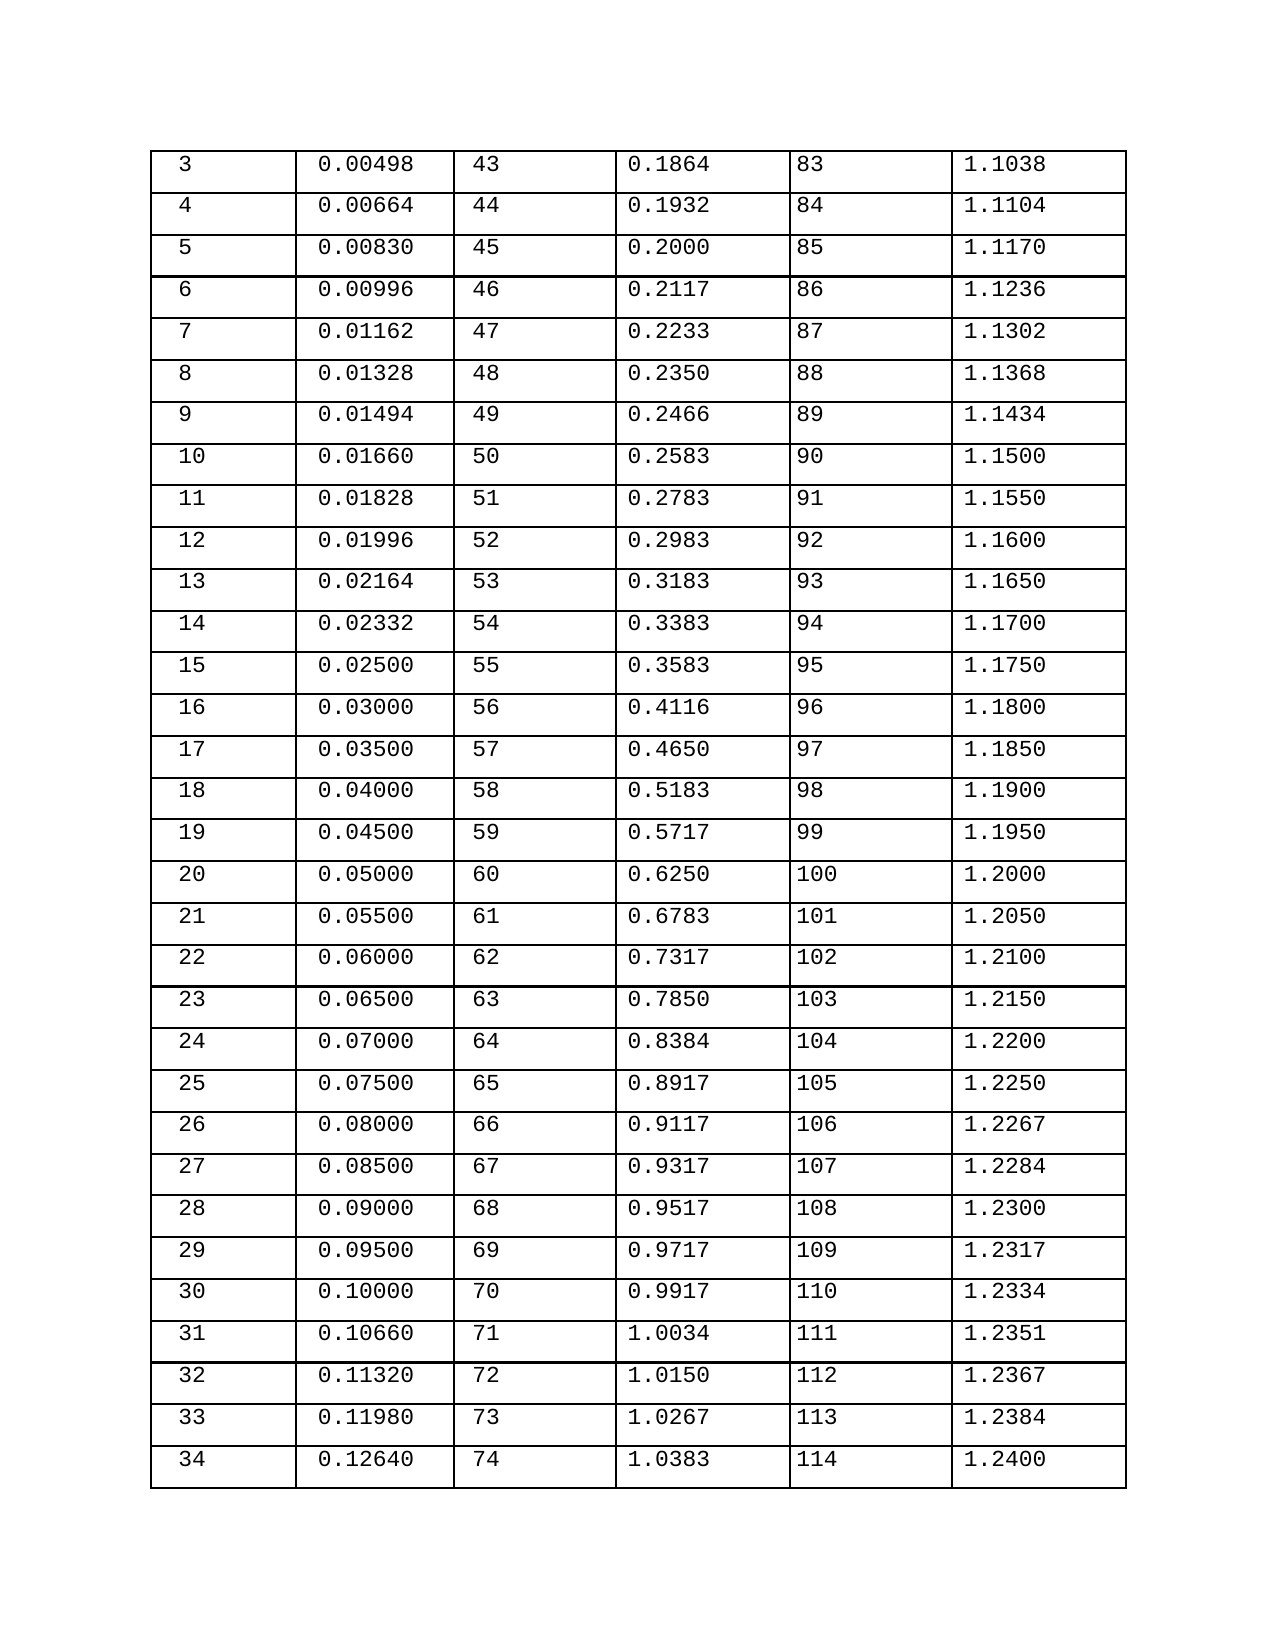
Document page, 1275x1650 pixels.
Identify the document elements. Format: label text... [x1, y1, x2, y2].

table_cell 0.8384 [617, 1029, 789, 1069]
table_cell 33 [152, 1405, 295, 1445]
table_cell 99 [791, 820, 951, 860]
table_cell 18 [152, 779, 295, 818]
table_cell 1.2400 [953, 1447, 1125, 1487]
table_cell 73 [455, 1405, 615, 1445]
table_cell 12 [152, 528, 295, 568]
table_cell 14 [152, 612, 295, 651]
table_cell 3 [152, 152, 295, 192]
table_cell 30 [152, 1280, 295, 1319]
table_cell 1.0034 [617, 1322, 789, 1361]
table_cell 43 [455, 152, 615, 192]
table_cell 1.2284 [953, 1155, 1125, 1194]
table_cell 0.3183 [617, 570, 789, 609]
table_cell 45 [455, 236, 615, 275]
table_cell 50 [455, 445, 615, 484]
table_cell 0.3383 [617, 612, 789, 651]
table_cell 69 [455, 1238, 615, 1278]
table_cell 1.1170 [953, 236, 1125, 275]
table_cell 1.2334 [953, 1280, 1125, 1319]
table_cell 90 [791, 445, 951, 484]
table_cell 1.2367 [953, 1364, 1125, 1403]
table_cell 0.9717 [617, 1238, 789, 1278]
table_cell 1.0383 [617, 1447, 789, 1487]
table_cell 1.1550 [953, 486, 1125, 526]
table_cell 113 [791, 1405, 951, 1445]
table_cell 1.2000 [953, 862, 1125, 902]
table_cell 28 [152, 1196, 295, 1236]
table_cell 92 [791, 528, 951, 568]
table_cell 0.08500 [297, 1155, 453, 1194]
table_cell 0.03500 [297, 737, 453, 777]
table_cell 94 [791, 612, 951, 651]
table_cell 0.08000 [297, 1113, 453, 1152]
table_cell 1.1038 [953, 152, 1125, 192]
table_cell 63 [455, 988, 615, 1027]
table_cell 1.1700 [953, 612, 1125, 651]
table_cell 0.01162 [297, 319, 453, 359]
table_cell 1.1434 [953, 403, 1125, 442]
table_cell 1.1500 [953, 445, 1125, 484]
table_cell 109 [791, 1238, 951, 1278]
table_cell 34 [152, 1447, 295, 1487]
table_cell 0.02500 [297, 653, 453, 693]
table_cell 0.9117 [617, 1113, 789, 1152]
table_cell 97 [791, 737, 951, 777]
table_cell 89 [791, 403, 951, 442]
table_cell 1.1368 [953, 361, 1125, 401]
table_cell 0.09500 [297, 1238, 453, 1278]
table_cell 11 [152, 486, 295, 526]
table_cell 60 [455, 862, 615, 902]
table_cell 1.1900 [953, 779, 1125, 818]
table_cell 59 [455, 820, 615, 860]
table_cell 1.1236 [953, 278, 1125, 317]
table_cell 100 [791, 862, 951, 902]
table_cell 27 [152, 1155, 295, 1194]
table_cell 22 [152, 946, 295, 985]
table_cell 0.2466 [617, 403, 789, 442]
table_cell 0.05500 [297, 904, 453, 944]
table_cell 0.5183 [617, 779, 789, 818]
table_cell 0.00996 [297, 278, 453, 317]
table_cell 0.6783 [617, 904, 789, 944]
table_cell 26 [152, 1113, 295, 1152]
table_cell 0.06000 [297, 946, 453, 985]
table_cell 46 [455, 278, 615, 317]
table_cell 0.9517 [617, 1196, 789, 1236]
table_cell 61 [455, 904, 615, 944]
table_cell 0.4116 [617, 695, 789, 735]
table_cell 44 [455, 194, 615, 233]
table_cell 108 [791, 1196, 951, 1236]
table_cell 1.2317 [953, 1238, 1125, 1278]
table_cell 0.6250 [617, 862, 789, 902]
table_cell 17 [152, 737, 295, 777]
table_cell 83 [791, 152, 951, 192]
table_cell 0.2350 [617, 361, 789, 401]
table_cell 103 [791, 988, 951, 1027]
table_cell 0.8917 [617, 1071, 789, 1111]
table_cell 0.11320 [297, 1364, 453, 1403]
table_cell 0.06500 [297, 988, 453, 1027]
table_cell 1.1650 [953, 570, 1125, 609]
table_cell 64 [455, 1029, 615, 1069]
table_cell 51 [455, 486, 615, 526]
table_cell 1.2050 [953, 904, 1125, 944]
table_cell 55 [455, 653, 615, 693]
table_cell 0.01828 [297, 486, 453, 526]
table_cell 0.9317 [617, 1155, 789, 1194]
table_cell 1.2384 [953, 1405, 1125, 1445]
table_cell 1.2250 [953, 1071, 1125, 1111]
table_cell 66 [455, 1113, 615, 1152]
table_cell 57 [455, 737, 615, 777]
table_cell 0.01494 [297, 403, 453, 442]
table_cell 0.2117 [617, 278, 789, 317]
table_cell 0.04000 [297, 779, 453, 818]
table_cell 25 [152, 1071, 295, 1111]
table_cell 0.2000 [617, 236, 789, 275]
table_cell 0.09000 [297, 1196, 453, 1236]
table_cell 71 [455, 1322, 615, 1361]
table_cell 0.1932 [617, 194, 789, 233]
table_cell 8 [152, 361, 295, 401]
table_cell 47 [455, 319, 615, 359]
table_cell 1.1750 [953, 653, 1125, 693]
table_cell 112 [791, 1364, 951, 1403]
table_cell 0.00830 [297, 236, 453, 275]
table_cell 24 [152, 1029, 295, 1069]
table_cell 0.2983 [617, 528, 789, 568]
table_cell 98 [791, 779, 951, 818]
table_cell 0.9917 [617, 1280, 789, 1319]
table_cell 7 [152, 319, 295, 359]
table_cell 1.2200 [953, 1029, 1125, 1069]
table_cell 111 [791, 1322, 951, 1361]
table_cell 1.1950 [953, 820, 1125, 860]
table_cell 52 [455, 528, 615, 568]
table_cell 72 [455, 1364, 615, 1403]
table_cell 49 [455, 403, 615, 442]
table_cell 110 [791, 1280, 951, 1319]
table_cell 0.07500 [297, 1071, 453, 1111]
table_cell 74 [455, 1447, 615, 1487]
table_cell 1.1800 [953, 695, 1125, 735]
table_cell 101 [791, 904, 951, 944]
table_cell 0.2783 [617, 486, 789, 526]
table_cell 29 [152, 1238, 295, 1278]
table_cell 0.10660 [297, 1322, 453, 1361]
table_cell 68 [455, 1196, 615, 1236]
table_cell 16 [152, 695, 295, 735]
table_cell 0.03000 [297, 695, 453, 735]
table_cell 1.2150 [953, 988, 1125, 1027]
table_cell 1.2300 [953, 1196, 1125, 1236]
table_cell 15 [152, 653, 295, 693]
table_cell 114 [791, 1447, 951, 1487]
table_cell 86 [791, 278, 951, 317]
table_cell 0.2233 [617, 319, 789, 359]
table_cell 0.00664 [297, 194, 453, 233]
table_cell 0.02332 [297, 612, 453, 651]
table_cell 56 [455, 695, 615, 735]
table_cell 0.01996 [297, 528, 453, 568]
table_cell 0.7850 [617, 988, 789, 1027]
table_cell 0.1864 [617, 152, 789, 192]
table_cell 0.5717 [617, 820, 789, 860]
table_cell 0.4650 [617, 737, 789, 777]
table_cell 96 [791, 695, 951, 735]
table_cell 0.04500 [297, 820, 453, 860]
table_cell 0.10000 [297, 1280, 453, 1319]
table_cell 62 [455, 946, 615, 985]
table_cell 1.1302 [953, 319, 1125, 359]
table_cell 0.05000 [297, 862, 453, 902]
table_cell 1.2267 [953, 1113, 1125, 1152]
table_cell 19 [152, 820, 295, 860]
table_cell 21 [152, 904, 295, 944]
table_cell 0.12640 [297, 1447, 453, 1487]
table_cell 1.2351 [953, 1322, 1125, 1361]
table_cell 102 [791, 946, 951, 985]
table_cell 1.1850 [953, 737, 1125, 777]
table_cell 105 [791, 1071, 951, 1111]
table_cell 67 [455, 1155, 615, 1194]
table_cell 31 [152, 1322, 295, 1361]
table_cell 65 [455, 1071, 615, 1111]
table_cell 95 [791, 653, 951, 693]
table_cell 6 [152, 278, 295, 317]
table_cell 13 [152, 570, 295, 609]
table_cell 5 [152, 236, 295, 275]
table_cell 32 [152, 1364, 295, 1403]
table_cell 10 [152, 445, 295, 484]
table_cell 104 [791, 1029, 951, 1069]
table_cell 54 [455, 612, 615, 651]
table_cell 4 [152, 194, 295, 233]
table_cell 70 [455, 1280, 615, 1319]
table_cell 0.01660 [297, 445, 453, 484]
table_cell 91 [791, 486, 951, 526]
table_cell 85 [791, 236, 951, 275]
table_cell 1.0267 [617, 1405, 789, 1445]
table_cell 53 [455, 570, 615, 609]
table_cell 0.00498 [297, 152, 453, 192]
table_cell 0.07000 [297, 1029, 453, 1069]
table_cell 84 [791, 194, 951, 233]
table_cell 0.11980 [297, 1405, 453, 1445]
table_cell 0.2583 [617, 445, 789, 484]
table_cell 0.7317 [617, 946, 789, 985]
table_cell 58 [455, 779, 615, 818]
table_cell 88 [791, 361, 951, 401]
table_cell 0.02164 [297, 570, 453, 609]
table_cell 93 [791, 570, 951, 609]
table_cell 1.1104 [953, 194, 1125, 233]
table_cell 9 [152, 403, 295, 442]
table_cell 23 [152, 988, 295, 1027]
table_cell 1.2100 [953, 946, 1125, 985]
table_cell 106 [791, 1113, 951, 1152]
table_cell 1.1600 [953, 528, 1125, 568]
table_cell 20 [152, 862, 295, 902]
table_cell 1.0150 [617, 1364, 789, 1403]
table_cell 0.3583 [617, 653, 789, 693]
table_cell 107 [791, 1155, 951, 1194]
table_cell 87 [791, 319, 951, 359]
table_cell 0.01328 [297, 361, 453, 401]
table_cell 48 [455, 361, 615, 401]
